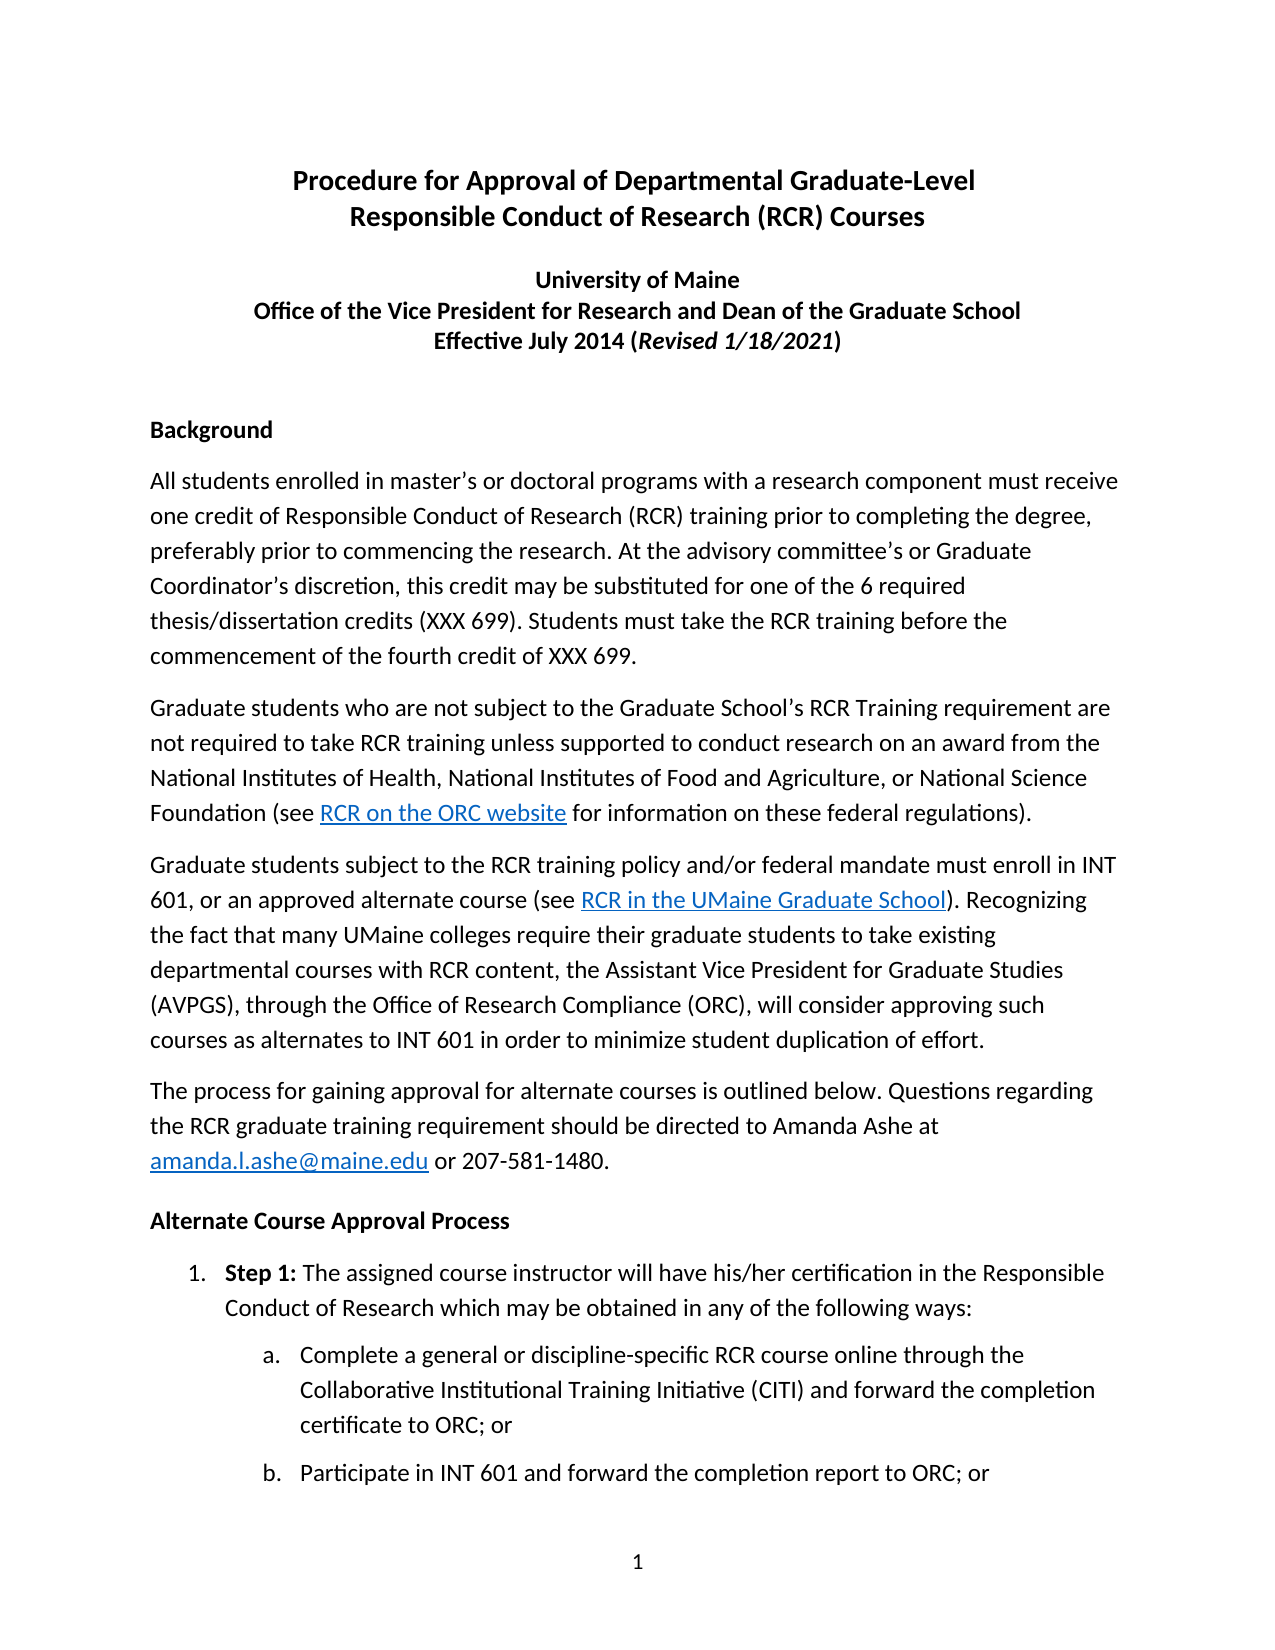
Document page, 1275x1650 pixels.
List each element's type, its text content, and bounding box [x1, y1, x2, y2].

subtitle Alternate Course Approval Process [150, 1206, 1125, 1236]
list Step 1: The assigned course instructor will have his/her certification in the Responsible Conduct of Research which may be obtained in any of the following ways: [187, 1257, 1125, 1323]
subtitle Background [150, 414, 1125, 444]
text The process for gaining approval for alternate courses is outlined below. Questions regarding the RCR graduate training requirement should be directed to Amanda Ashe at amanda.l.ashe@maine.edu or 207-581-1480. [150, 1076, 1125, 1176]
text Graduate students subject to the RCR training policy and/or federal mandate must enroll in INT 601, or an approved alternate course (see RCR in the UMaine Graduate School). Recognizing the fact that many UMaine colleges require their graduate students to take existing departmental courses with RCR content, the Assistant Vice President for Graduate Studies (AVPGS), through the Office of Research Compliance (ORC), will consider approving such courses as alternates to INT 601 in order to minimize student duplication of effort. [150, 849, 1125, 1054]
text Effective July 2014 (Revised 1/18/2021) [150, 325, 1125, 356]
subtitle Procedure for Approval of Departmental Graduate-Level Responsible Conduct of Research (RCR) Courses [150, 162, 1125, 234]
text Graduate students who are not subject to the Graduate School’s RCR Training requirement are not required to take RCR training unless supported to conduct research on an award from the National Institutes of Health, National Institutes of Food and Agriculture, or National Science Foundation (see RCR on the ORC website for information on these federal regulations). [150, 692, 1125, 828]
text University of Maine [150, 264, 1125, 295]
list Complete a general or discipline-specific RCR course online through the Collaborative Institutional Training Initiative (CITI) and forward the completion certificate to ORC; or [262, 1340, 1125, 1440]
text All students enrolled in master’s or doctoral programs with a research component must receive one credit of Responsible Conduct of Research (RCR) training prior to completing the degree, preferably prior to commencing the research. At the advisory committee’s or Graduate Coordinator’s discretion, this credit may be substituted for one of the 6 required thesis/dissertation credits (XXX 699). Students must take the RCR training before the commencement of the fourth credit of XXX 699. [150, 466, 1125, 671]
text Office of the Vice President for Research and Dean of the Graduate School [150, 295, 1125, 325]
list Participate in INT 601 and forward the completion report to ORC; or [262, 1457, 1125, 1488]
